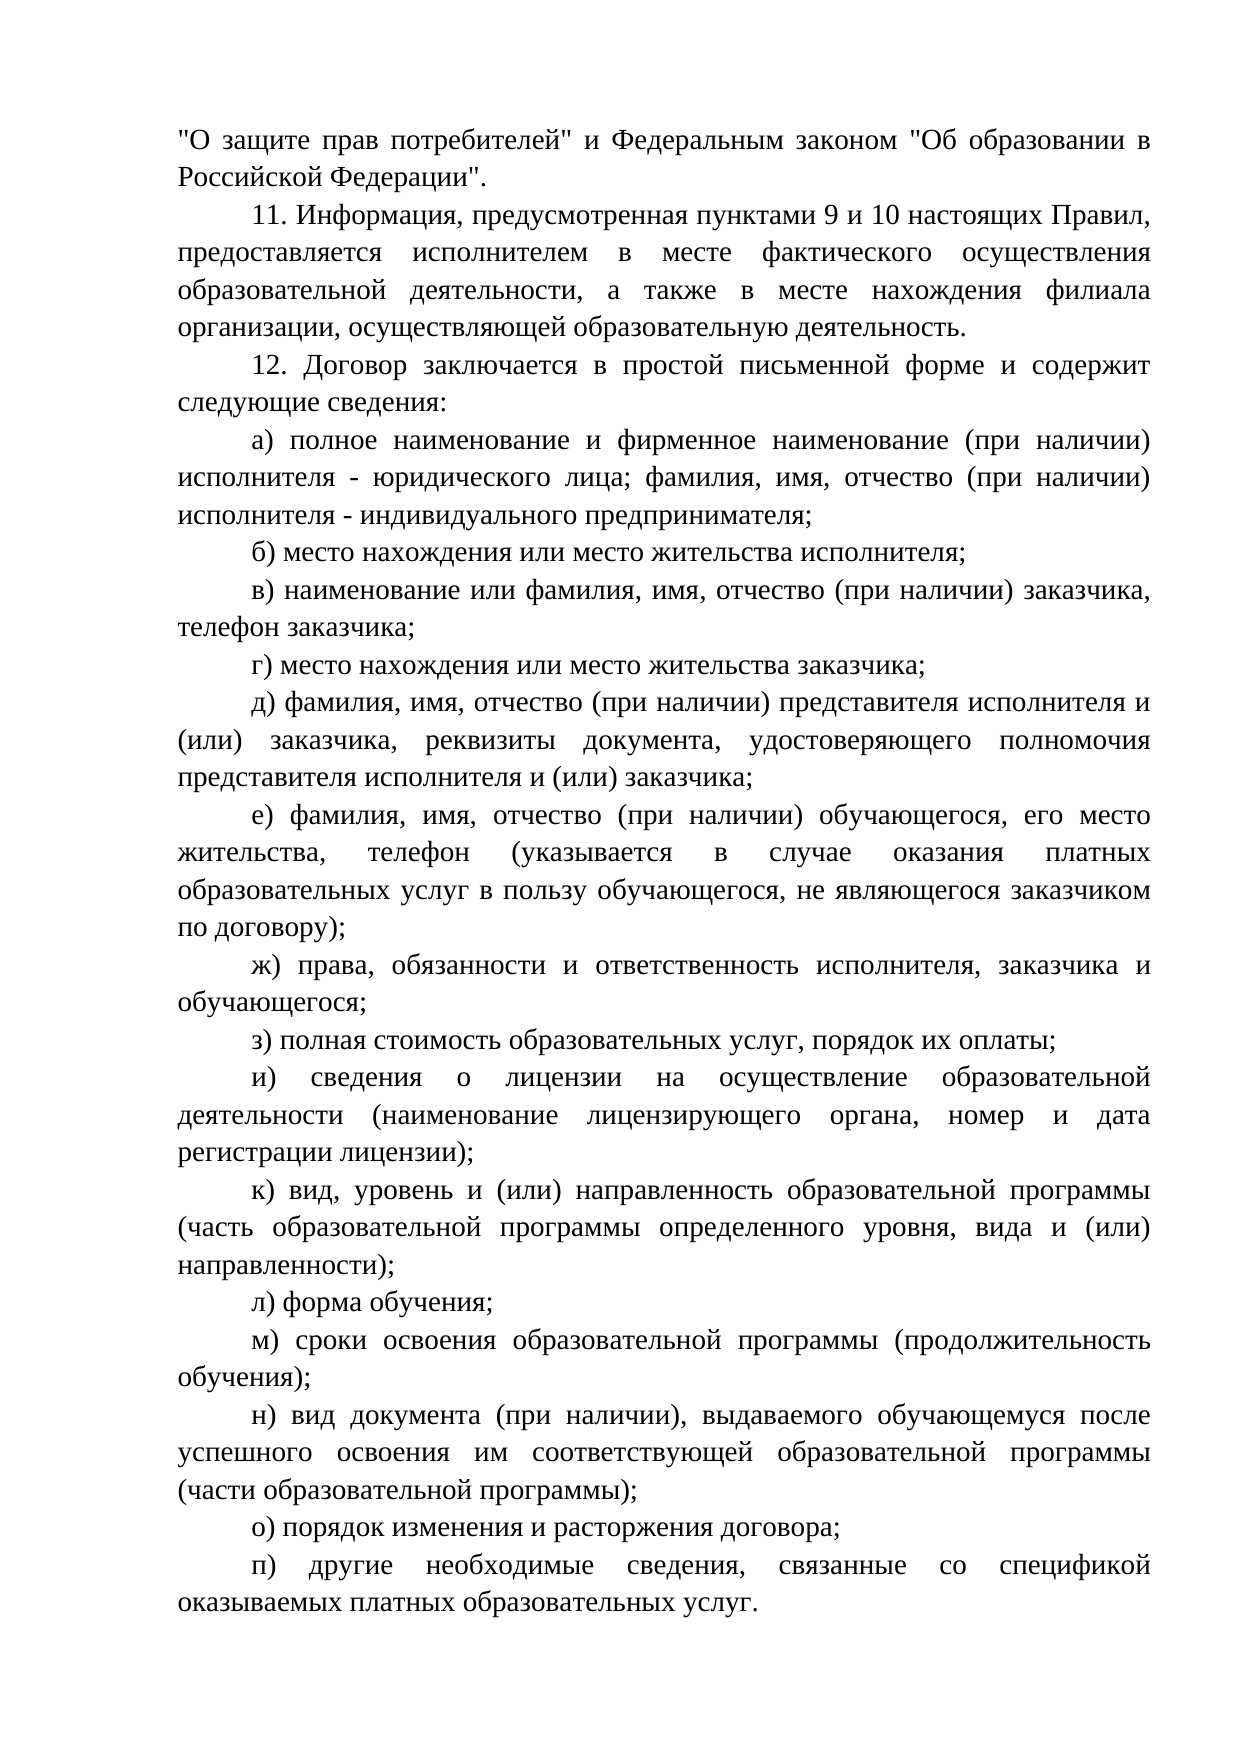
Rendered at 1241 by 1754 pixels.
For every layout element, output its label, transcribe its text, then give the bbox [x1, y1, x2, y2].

text н) вид документа (при наличии), выдаваемого обучающемуся после успешного освоения им соответствующей образовательной программы (части образовательной программы); [177, 1393, 1152, 1506]
text б) место нахождения или место жительства исполнителя; [177, 531, 1152, 568]
text и) сведения о лицензии на осуществление образовательной деятельности (наименование лицензирующего органа, номер и дата регистрации лицензии); [177, 1056, 1152, 1168]
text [177, 118, 1152, 193]
text е) фамилия, имя, отчество (при наличии) обучающегося, его место жительства, телефон (указывается в случае оказания платных образовательных услуг в пользу обучающегося, не являющегося заказчиком по договору); [177, 793, 1152, 943]
text в) наименование или фамилия, имя, отчество (при наличии) заказчика, телефон заказчика; [177, 568, 1152, 643]
text 11. Информация, предусмотренная пунктами 9 и 10 настоящих Правил, предоставляется исполнителем в месте фактического осуществления образовательной деятельности, а также в месте нахождения филиала организации, осуществляющей образовательную деятельность. [177, 193, 1152, 343]
text к) вид, уровень и (или) направленность образовательной программы (часть образовательной программы определенного уровня, вида и (или) направленности); [177, 1168, 1152, 1281]
text о) порядок изменения и расторжения договора; [177, 1506, 1152, 1543]
text з) полная стоимость образовательных услуг, порядок их оплаты; [177, 1018, 1152, 1056]
text п) другие необходимые сведения, связанные со спецификой оказываемых платных образовательных услуг. [177, 1543, 1152, 1618]
text л) форма обучения; [177, 1281, 1152, 1318]
text 12. Договор заключается в простой письменной форме и содержит следующие сведения: [177, 343, 1152, 418]
text м) сроки освоения образовательной программы (продолжительность обучения); [177, 1318, 1152, 1393]
text ж) права, обязанности и ответственность исполнителя, заказчика и обучающегося; [177, 943, 1152, 1018]
text г) место нахождения или место жительства заказчика; [177, 643, 1152, 681]
text а) полное наименование и фирменное наименование (при наличии) исполнителя - юридического лица; фамилия, имя, отчество (при наличии) исполнителя - индивидуального предпринимателя; [177, 418, 1152, 531]
text д) фамилия, имя, отчество (при наличии) представителя исполнителя и (или) заказчика, реквизиты документа, удостоверяющего полномочия представителя исполнителя и (или) заказчика; [177, 681, 1152, 793]
